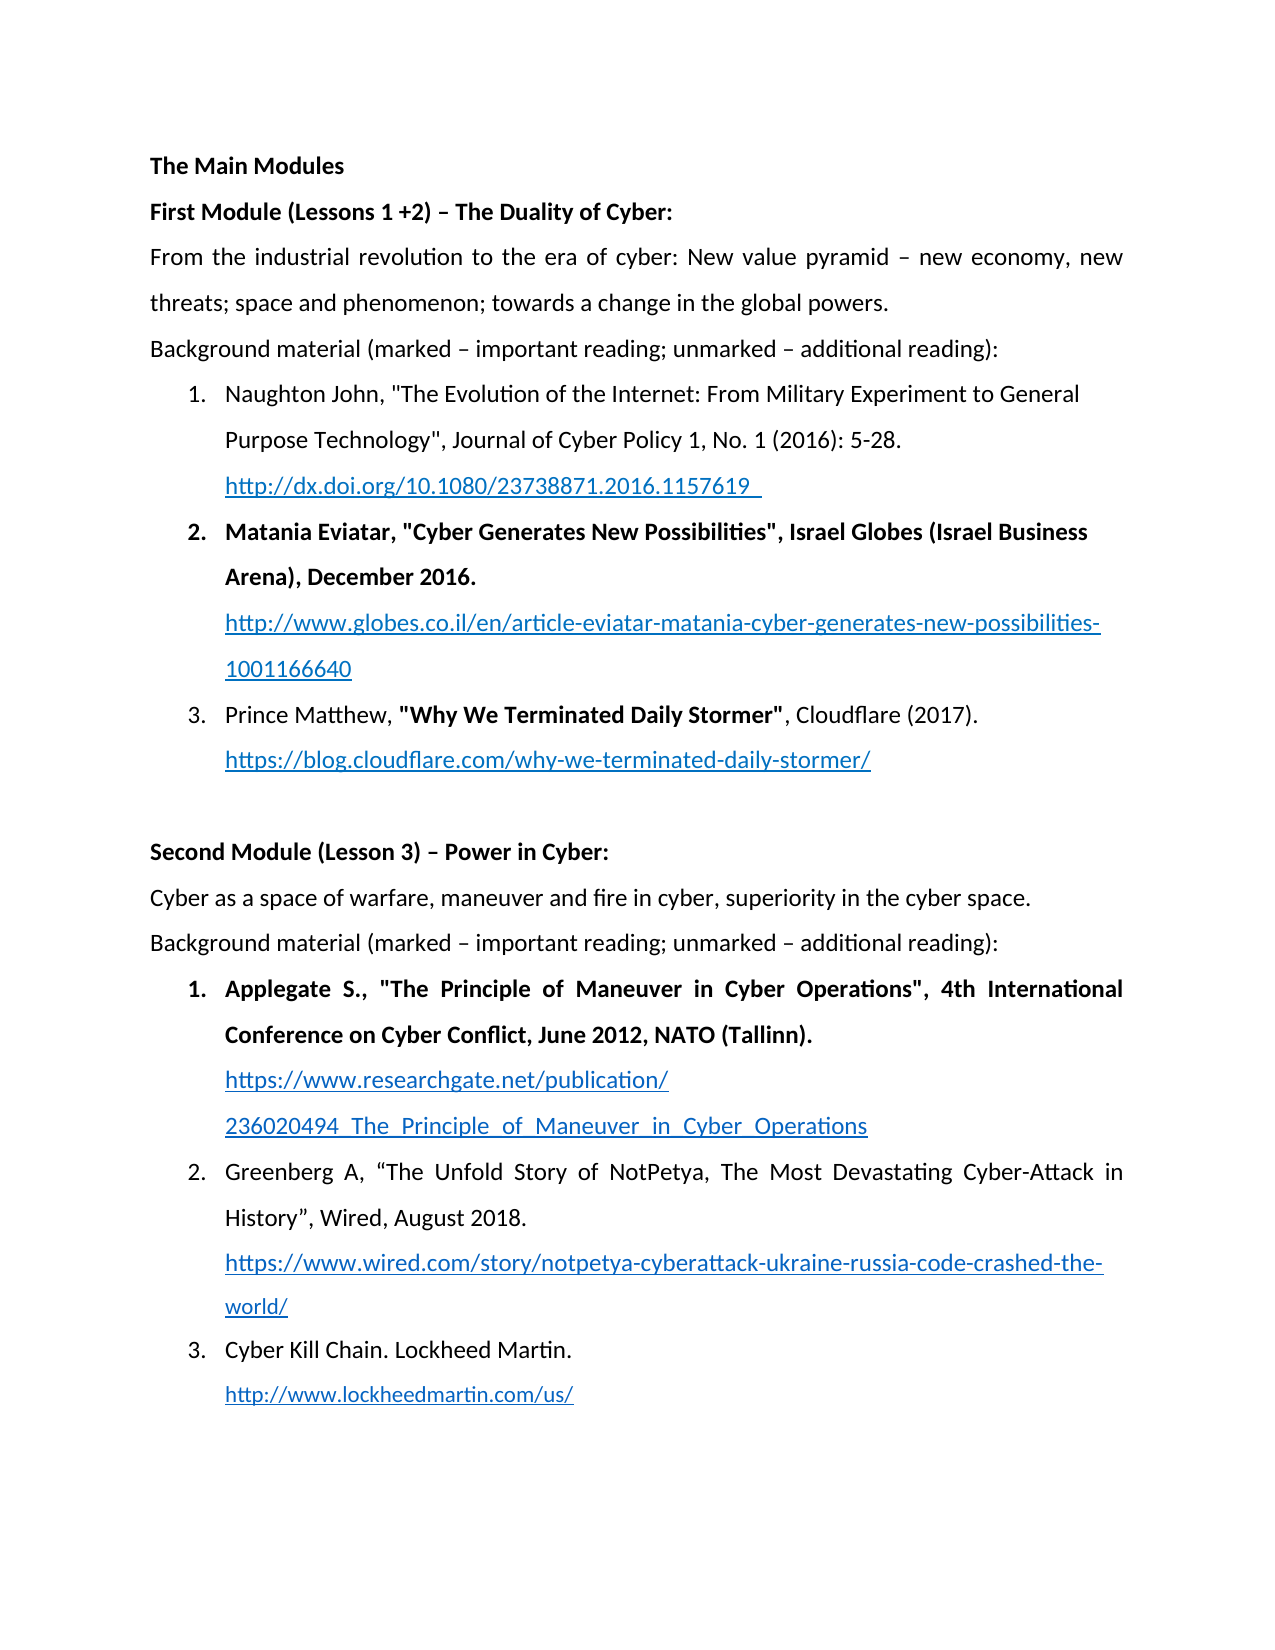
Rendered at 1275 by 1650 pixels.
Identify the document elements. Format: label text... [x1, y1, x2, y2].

text First Module (Lessons 1 +2) – The Duality of Cyber: [150, 196, 1125, 226]
text https://www.researchgate.net/publication/236020494_The_Principle_of_Maneuver_in_Cyber_Operations [225, 1064, 1125, 1141]
list Greenberg A, “The Unfold Story of NotPetya, The Most Devastating Cyber-Attack in History”, Wired, August 2018. [187, 1156, 1125, 1232]
text Second Module (Lesson 3) – Power in Cyber: [150, 836, 1125, 866]
text http://www.lockheedmartin.com/us/ [225, 1380, 1125, 1408]
list Matania Eviatar, "Cyber Generates New Possibilities", Israel Globes (Israel Business Arena), December 2016. [187, 516, 1125, 592]
text The Main Modules [150, 150, 1125, 181]
list http://www.globes.co.il/en/article-eviatar-matania-cyber-generates-new-possibilities-1001166640 [225, 607, 1125, 683]
text From the industrial revolution to the era of cyber: New value pyramid – new economy, new threats; space and phenomenon; towards a change in the global powers. [150, 241, 1125, 318]
list Prince Matthew, "Why We Terminated Daily Stormer", Cloudflare (2017). https://blog.cloudflare.com/why-we-terminated-daily-stormer/ [187, 699, 1125, 775]
text Background material (marked – important reading; unmarked – additional reading): [150, 333, 1125, 363]
text https://www.wired.com/story/notpetya-cyberattack-ukraine-russia-code-crashed-the-world/ [225, 1247, 1125, 1320]
text Background material (marked – important reading; unmarked – additional reading): [150, 927, 1125, 958]
list Naughton John, "The Evolution of the Internet: From Military Experiment to General Purpose Technology", Journal of Cyber Policy 1, No. 1 (2016): 5-28. http://dx.doi.org/10.1080/23738871.2016.1157619 [187, 379, 1125, 501]
list Applegate S., "The Principle of Maneuver in Cyber Operations", 4th International Conference on Cyber Conflict, June 2012, NATO (Tallinn). [187, 973, 1125, 1049]
list Cyber Kill Chain. Lockheed Martin. [187, 1334, 1125, 1364]
text Cyber as a space of warfare, maneuver and fire in cyber, superiority in the cyber space. [150, 882, 1125, 912]
